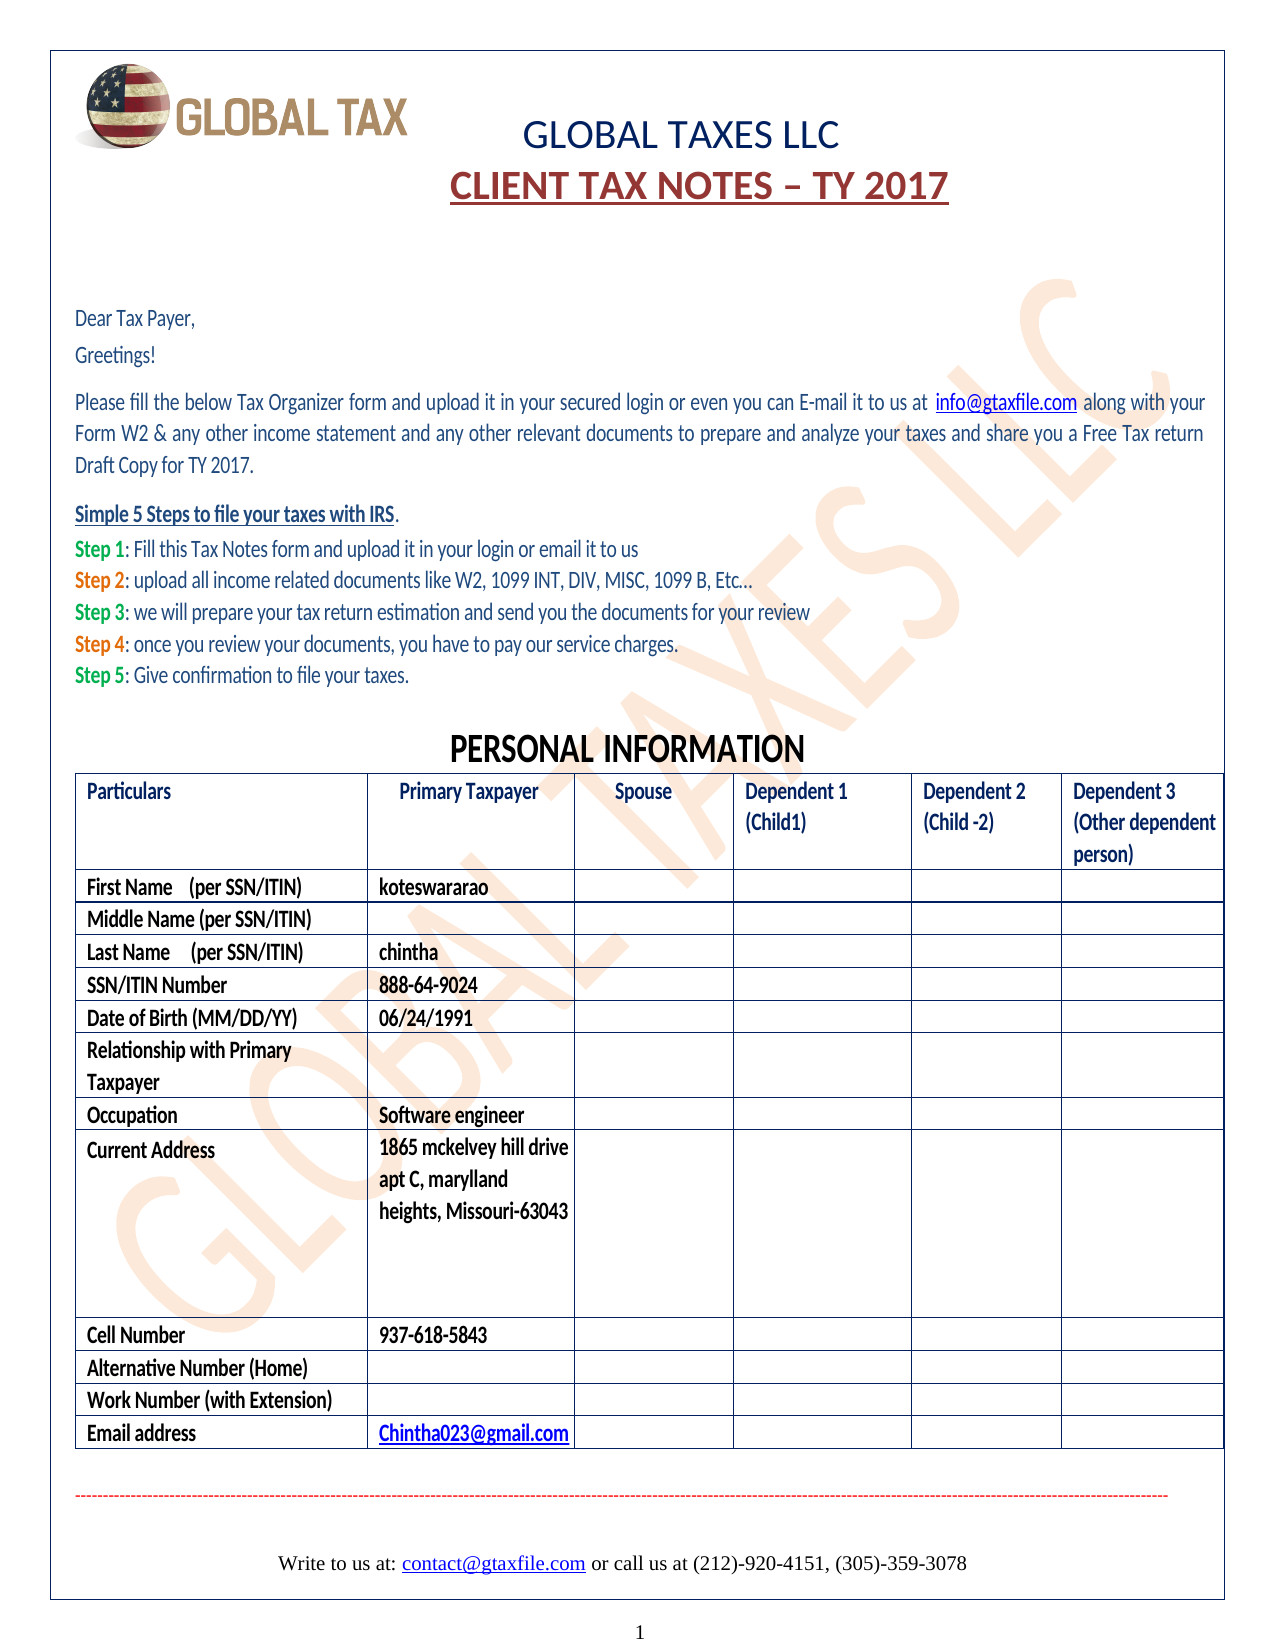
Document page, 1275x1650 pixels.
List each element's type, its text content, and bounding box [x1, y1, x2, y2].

table_cell [575, 1416, 733, 1448]
table_cell [912, 1416, 1061, 1448]
table_cell [575, 935, 733, 967]
table_cell 1865 mckelvey hill drive apt C, marylland heights, Missouri-63043 [368, 1130, 574, 1317]
table_cell Email address [76, 1416, 367, 1448]
table_cell [734, 1416, 911, 1448]
table_cell [575, 1130, 733, 1317]
table_cell [1062, 1001, 1223, 1032]
table_cell Date of Birth (MM/DD/YY) [76, 1001, 367, 1032]
table_cell [912, 1098, 1061, 1129]
table_cell [734, 1033, 911, 1097]
table_cell [912, 1351, 1061, 1382]
table_cell First Name (per SSN/ITIN) [76, 870, 367, 901]
table_cell [912, 1033, 1061, 1097]
table_cell [912, 1384, 1061, 1415]
table_cell [734, 1130, 911, 1317]
table_cell [912, 1001, 1061, 1032]
text Step 4: once you review your documents, you have to pay our service charges. [75, 627, 1206, 658]
table_cell [1062, 1416, 1223, 1448]
text Step 3: we will prepare your tax return estimation and send you the documents for your review [75, 595, 1206, 627]
table_cell Current Address [76, 1130, 367, 1317]
table_cell 06/24/1991 [368, 1001, 574, 1032]
table_cell SSN/ITIN Number [76, 968, 367, 999]
table_cell [912, 1318, 1061, 1350]
table_cell [1062, 1098, 1223, 1129]
text CLIENT TAX NOTES – TY 2017 [375, 159, 1200, 209]
table_cell 937-618-5843 [368, 1318, 574, 1350]
table_cell [734, 935, 911, 967]
text Step 5: Give confirmation to file your taxes. [75, 658, 1206, 690]
text Greetings! [75, 338, 1206, 369]
text Please fill the below Tax Organizer form and upload it in your secured login or even you can E-mail it to us at info@gtaxfile.com along with your Form W2 & any other income statement and any other relevant documents to prepare and analyze your taxes and share you a Free Tax return Draft Copy for TY 2017. [75, 384, 1206, 479]
table_cell [1062, 1130, 1223, 1317]
table_cell Alternative Number (Home) [76, 1351, 367, 1382]
table_cell [1062, 935, 1223, 967]
table_cell [368, 903, 574, 934]
table_cell [1062, 1033, 1223, 1097]
table_cell [575, 968, 733, 999]
table_cell [368, 1384, 574, 1415]
table_cell Occupation [76, 1098, 367, 1129]
table_cell Relationship with Primary Taxpayer [76, 1033, 367, 1097]
table_cell [575, 870, 733, 901]
text PERSONAL INFORMATION [375, 720, 1206, 773]
table_cell [912, 968, 1061, 999]
table_cell [1062, 968, 1223, 999]
table_header Dependent 1 (Child1) [734, 774, 911, 869]
table_cell [734, 1384, 911, 1415]
table_cell 888-64-9024 [368, 968, 574, 999]
table_cell [912, 870, 1061, 901]
table_cell koteswararao [368, 870, 574, 901]
table_cell [575, 1033, 733, 1097]
table_cell Last Name (per SSN/ITIN) [76, 935, 367, 967]
table_cell [734, 1318, 911, 1350]
table_cell [368, 1351, 574, 1382]
table_cell [575, 1384, 733, 1415]
table_cell [1062, 903, 1223, 934]
table_cell [575, 1318, 733, 1350]
table_header Dependent 2 (Child -2) [912, 774, 1061, 869]
table_header Dependent 3 (Other dependent person) [1062, 774, 1223, 869]
table_cell [575, 1351, 733, 1382]
table_cell [734, 1351, 911, 1382]
table_cell [734, 1001, 911, 1032]
table_cell [575, 1001, 733, 1032]
table_cell Chintha023@gmail.com [368, 1416, 574, 1448]
table_header Particulars [76, 774, 367, 869]
table_cell [912, 1130, 1061, 1317]
table_cell [912, 903, 1061, 934]
table_cell Software engineer [368, 1098, 574, 1129]
table_cell Cell Number [76, 1318, 367, 1350]
table_cell [734, 1098, 911, 1129]
text Simple 5 Steps to file your taxes with IRS. [75, 497, 1206, 529]
table_cell [734, 968, 911, 999]
table_cell chintha [368, 935, 574, 967]
table_cell [1062, 1384, 1223, 1415]
text Step 2: upload all income related documents like W2, 1099 INT, DIV, MISC, 1099 B, Etc… [75, 563, 1206, 595]
picture [75, 63, 408, 149]
table_cell [368, 1033, 574, 1097]
table_cell Middle Name (per SSN/ITIN) [76, 903, 367, 934]
table_cell [1062, 1351, 1223, 1382]
text Step 1: Fill this Tax Notes form and upload it in your login or email it to us [75, 532, 1206, 563]
table_cell [575, 903, 733, 934]
table_cell Work Number (with Extension) [76, 1384, 367, 1415]
table_cell [734, 870, 911, 901]
text Dear Tax Payer, [75, 301, 1206, 333]
table_header Spouse [575, 774, 733, 869]
table_header Primary Taxpayer [368, 774, 574, 869]
table_cell [912, 935, 1061, 967]
table_cell [1062, 870, 1223, 901]
table_cell [575, 1098, 733, 1129]
table_cell [734, 903, 911, 934]
table_cell [1062, 1318, 1223, 1350]
